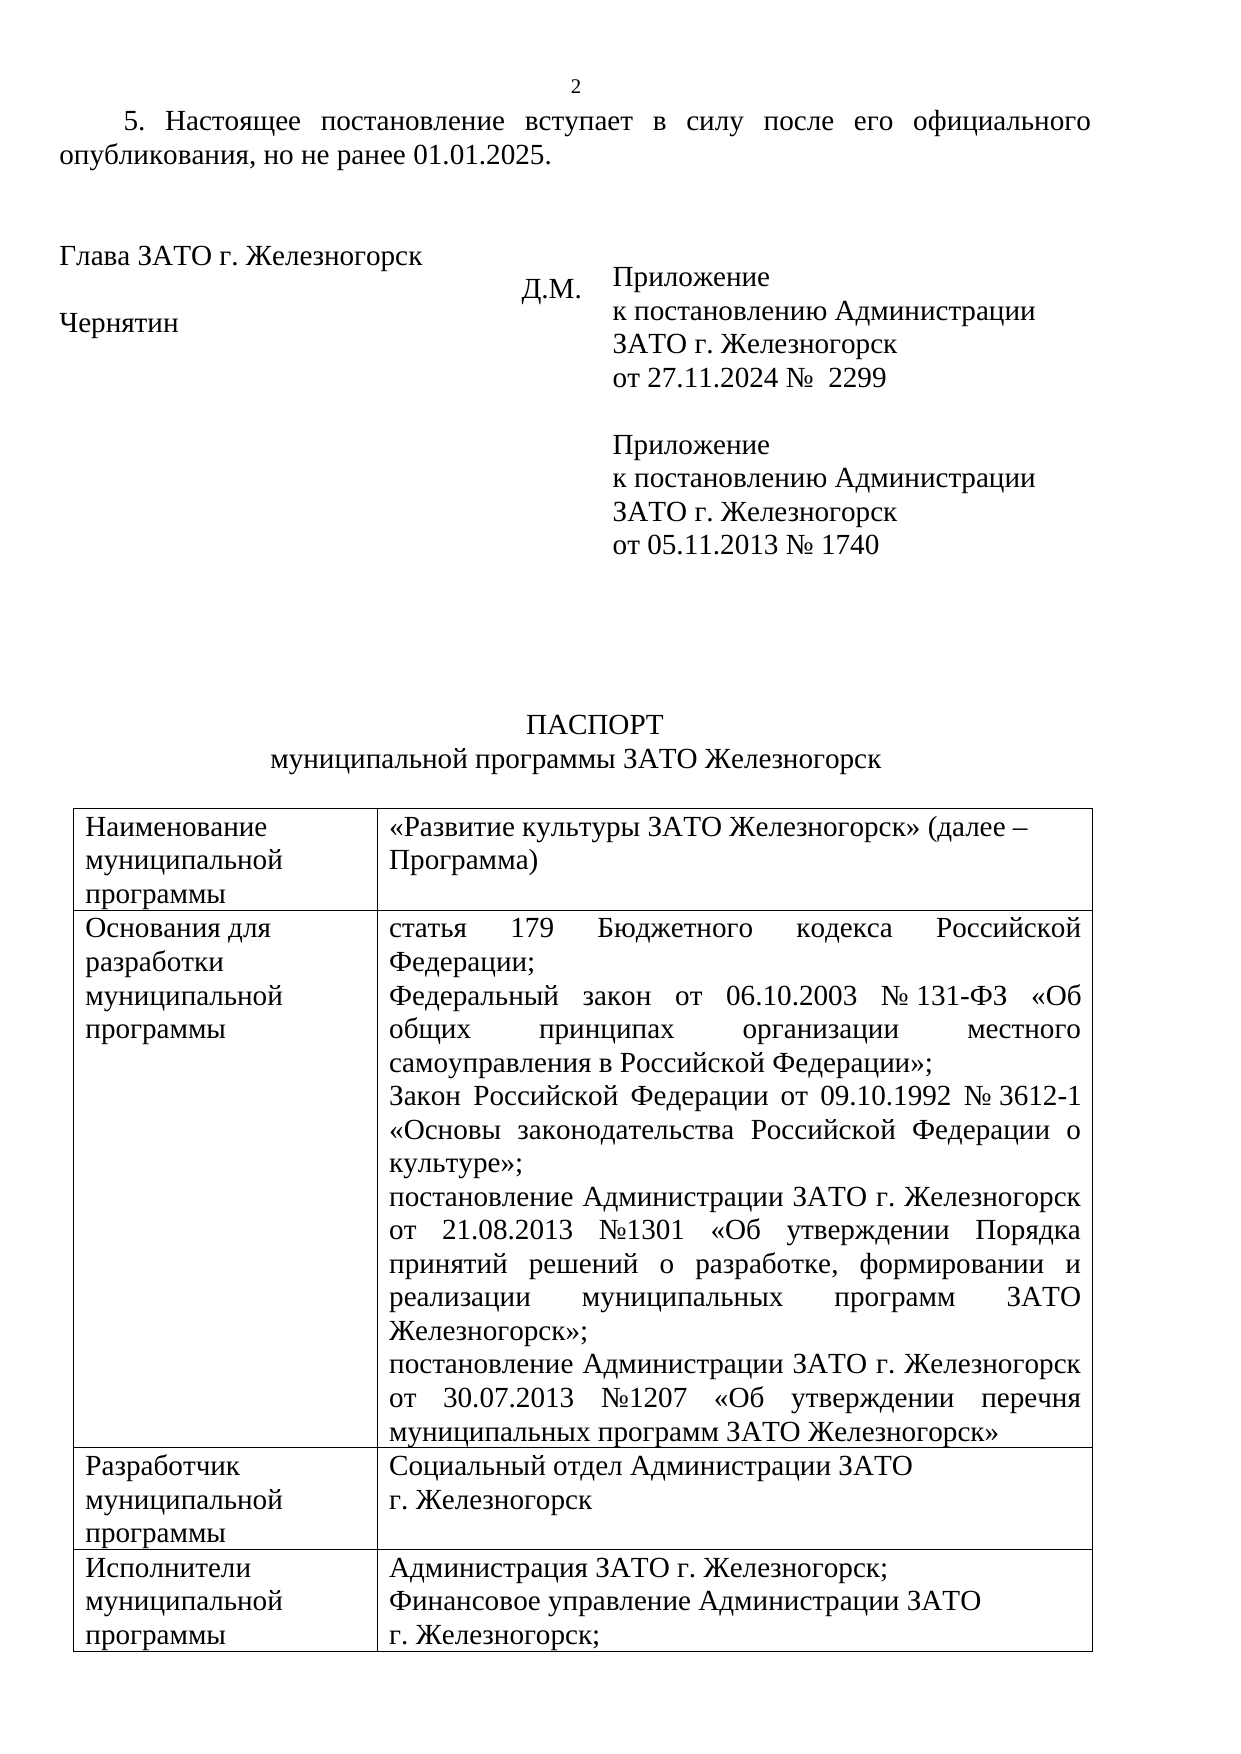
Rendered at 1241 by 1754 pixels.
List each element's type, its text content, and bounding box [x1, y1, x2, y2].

table_cell статья 179 Бюджетного кодекса Российской Федерации; Федеральный закон от 06.10.2003 № 131-ФЗ «Об общих принципах организации местного самоуправления в Российской Федерации»; Закон Российской Федерации от 09.10.1992 № 3612-1 «Основы законодательства Российской Федерации о культуре»; постановление Администрации ЗАТО г. Железногорск от 21.08.2013 №1301 «Об утверждении Порядка принятий решений о разработке, формировании и реализации муниципальных программ ЗАТО Железногорск»; постановление Администрации ЗАТО г. Железногорск от 30.07.2013 №1207 «Об утверждении перечня муниципальных программ ЗАТО Железногорск» [378, 911, 1092, 1447]
table_cell Основания для разработки муниципальной программы [74, 911, 377, 1447]
title муниципальной программы ЗАТО Железногорск [59, 741, 1092, 774]
text 5. Настоящее постановление вступает в силу после его официального опубликования, но не ранее 01.01.2025. [59, 103, 1092, 171]
table_cell Исполнители муниципальной программы [74, 1550, 377, 1651]
table_cell Социальный отдел Администрации ЗАТО г. Железногорск [378, 1448, 1092, 1549]
table_cell Разработчик муниципальной программы [74, 1448, 377, 1549]
title ПАСПОРТ [97, 707, 1092, 741]
text Глава ЗАТО г. Железногорск Д.М. Чернятин [59, 238, 1092, 338]
table_header «Развитие культуры ЗАТО Железногорск» (далее – Программа) [378, 809, 1092, 909]
table_header Наименование муниципальной программы [74, 809, 377, 909]
table_header Приложение к постановлению Администрации ЗАТО г. Железногорск от 27.11.2024 № 2299 Приложение к постановлению Администрации ЗАТО г. Железногорск от 05.11.2013 № 1740 [601, 259, 1074, 561]
